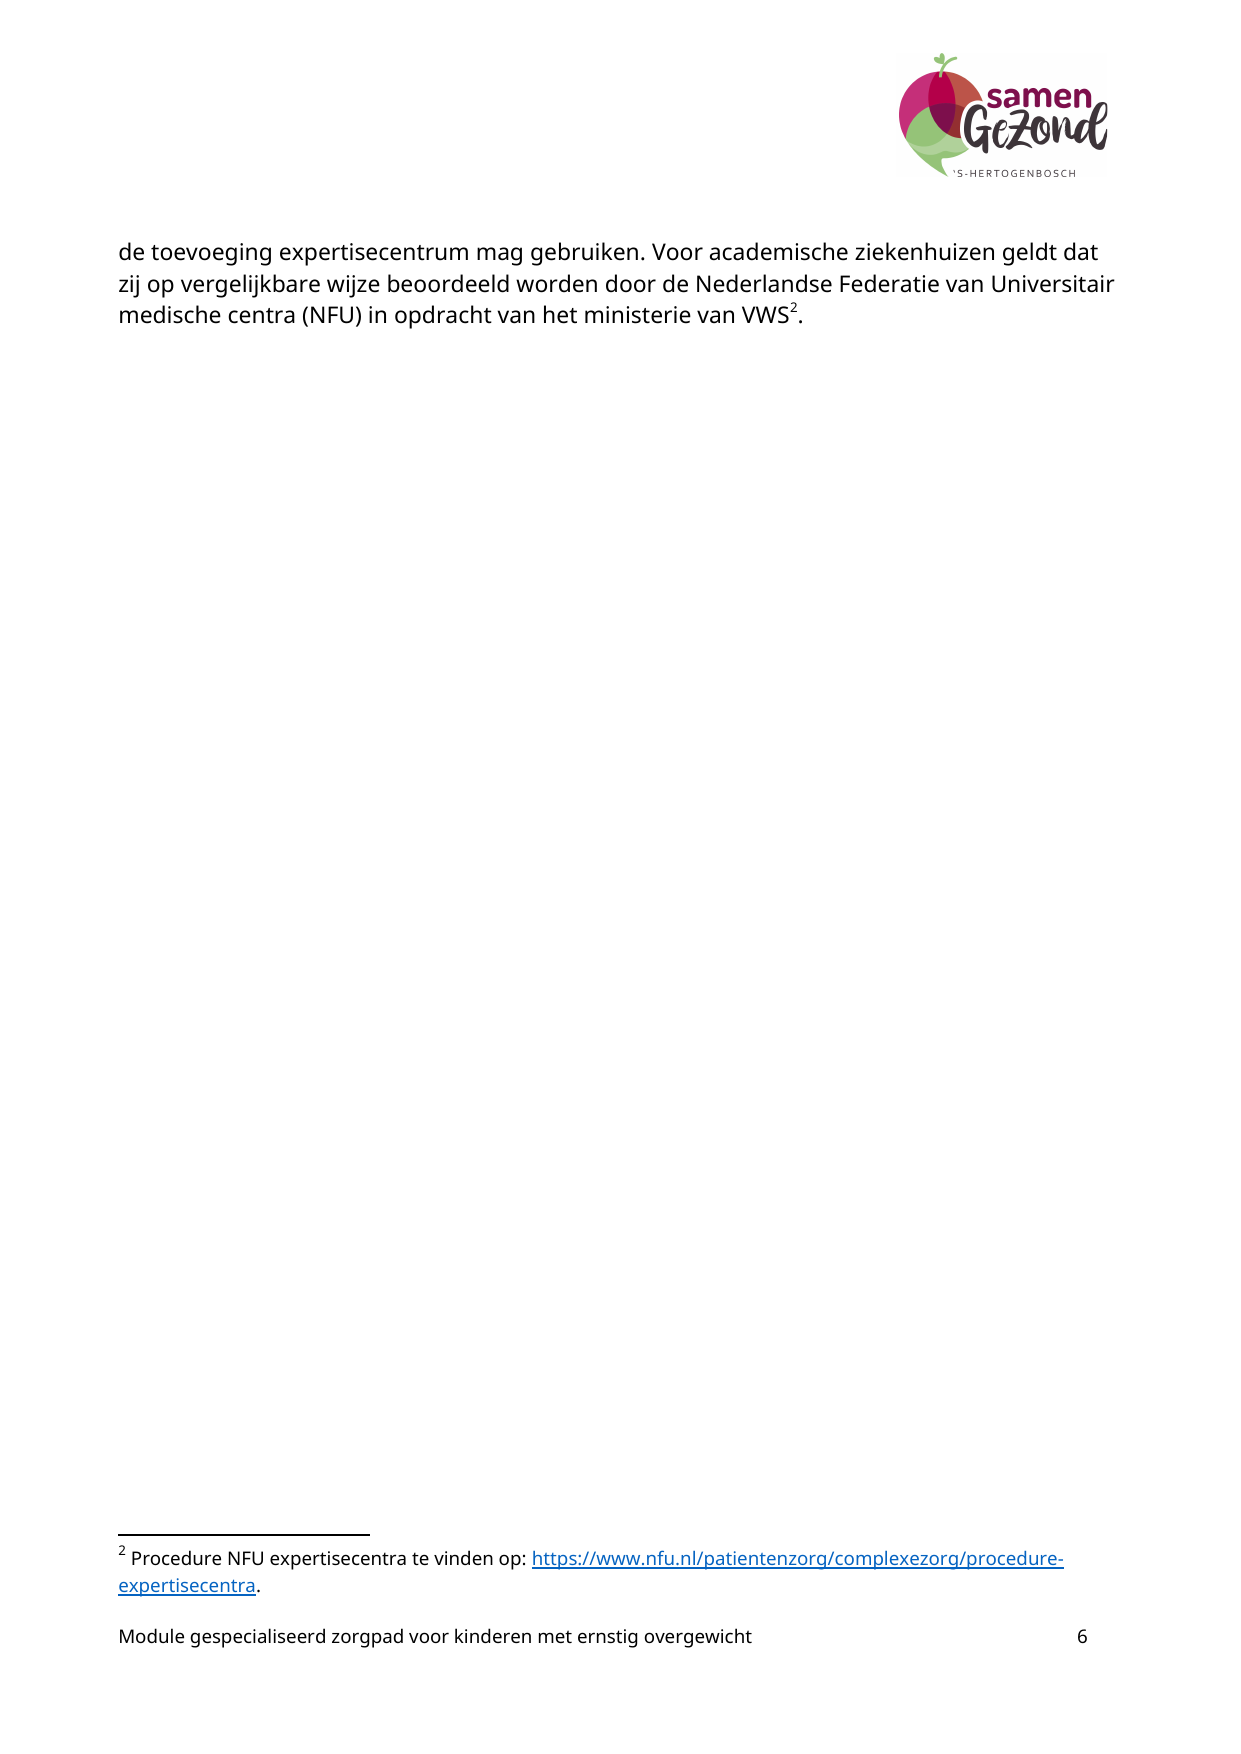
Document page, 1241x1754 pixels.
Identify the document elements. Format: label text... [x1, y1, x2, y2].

picture [896, 53, 1108, 177]
